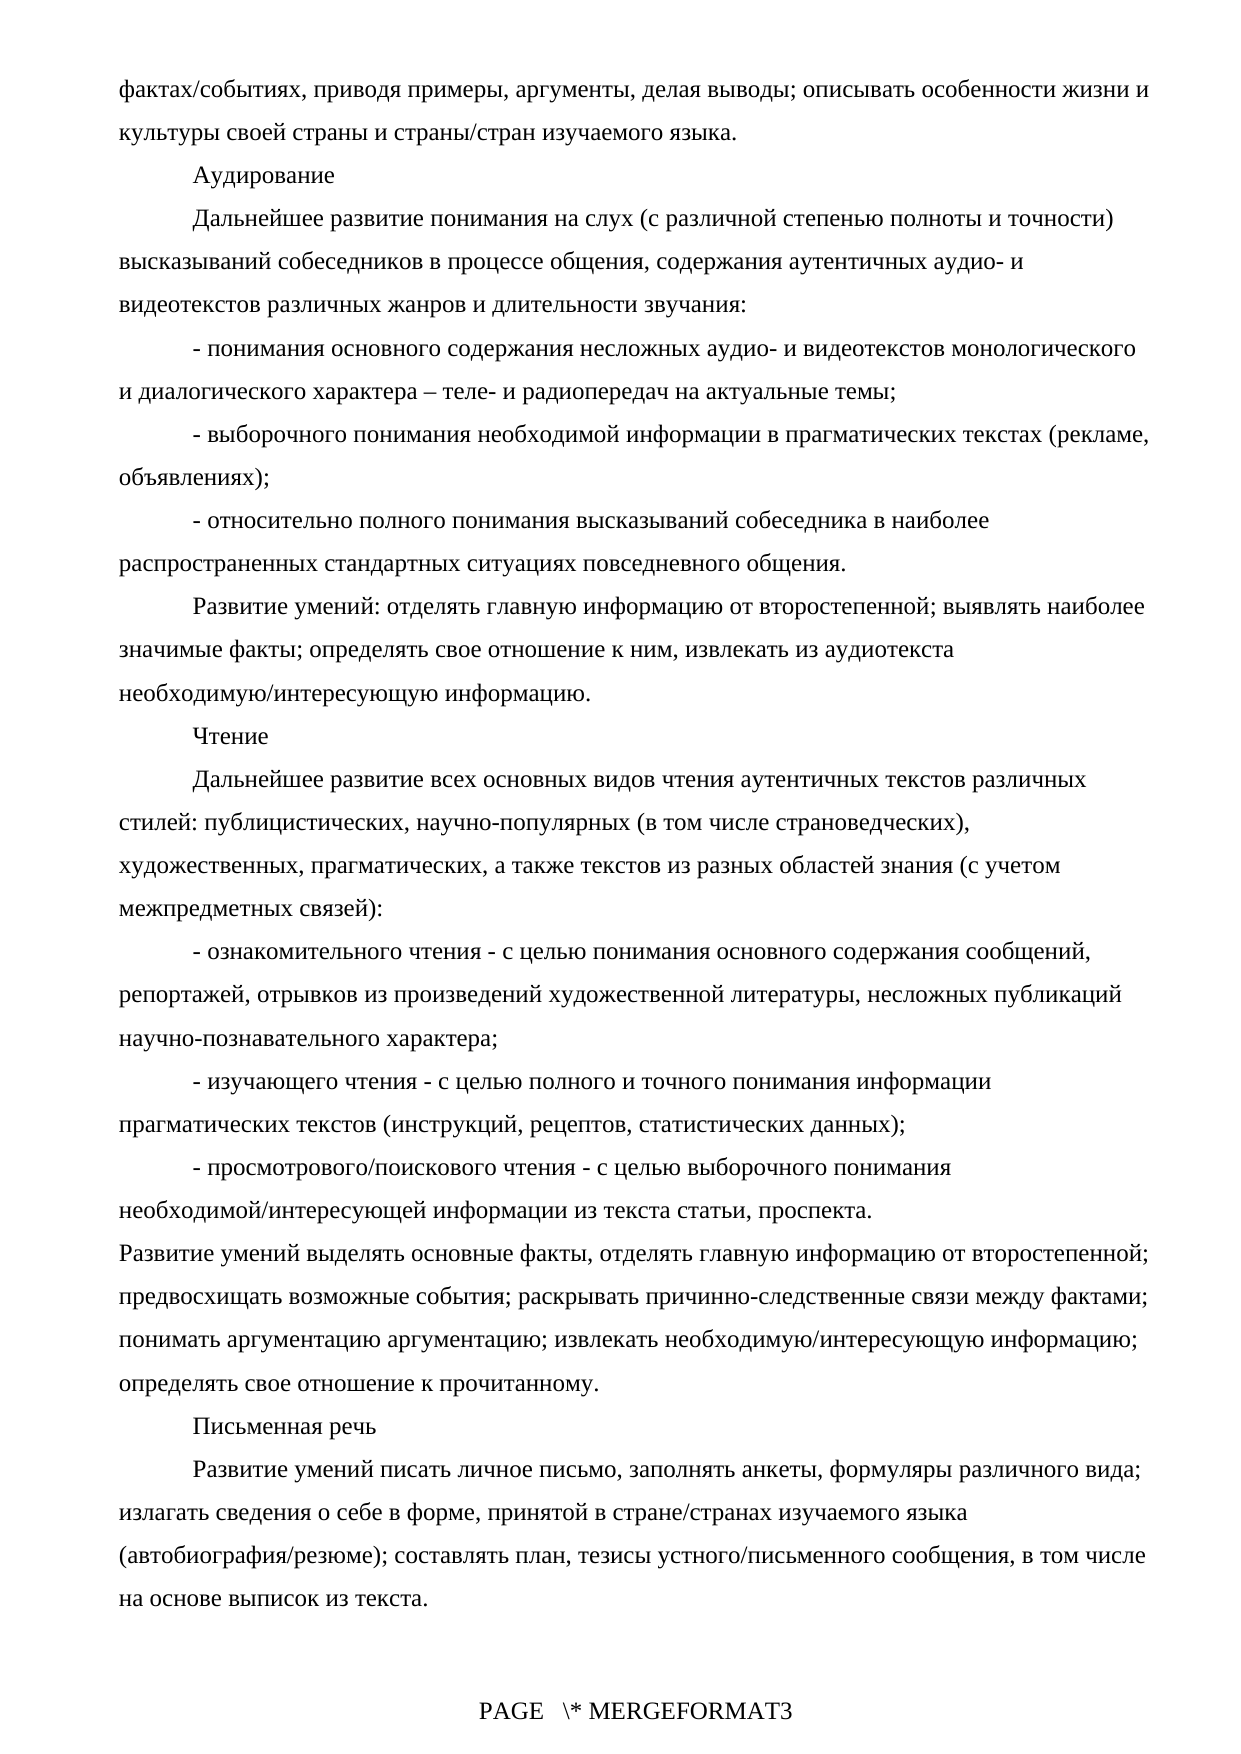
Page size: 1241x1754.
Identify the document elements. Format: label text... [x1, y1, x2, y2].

text Дальнейшее развитие всех основных видов чтения аутентичных текстов различных стилей: публицистических, научно-популярных (в том числе страноведческих), художественных, прагматических, а также текстов из разных областей знания (с учетом межпредметных связей): [119, 764, 1153, 922]
text Дальнейшее развитие понимания на слух (с различной степенью полноты и точности) высказываний собеседников в процессе общения, содержания аутентичных аудио- и видеотекстов различных жанров и длительности звучания: [119, 203, 1153, 318]
text - выборочного понимания необходимой информации в прагматических текстах (рекламе, объявлениях); [119, 419, 1153, 491]
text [119, 74, 1153, 146]
text Аудирование [119, 160, 1153, 189]
text - просмотрового/поискового чтения - с целью выборочного понимания необходимой/интересующей информации из текста статьи, проспекта. [119, 1152, 1153, 1224]
text - понимания основного содержания несложных аудио- и видеотекстов монологического и диалогического характера – теле- и радиопередач на актуальные темы; [119, 333, 1153, 404]
text - ознакомительного чтения - с целью понимания основного содержания сообщений, репортажей, отрывков из произведений художественной литературы, несложных публикаций научно-познавательного характера; [119, 936, 1153, 1051]
text - изучающего чтения - с целью полного и точного понимания информации прагматических текстов (инструкций, рецептов, статистических данных); [119, 1066, 1153, 1138]
text Чтение [119, 721, 1153, 749]
text Развитие умений писать личное письмо, заполнять анкеты, формуляры различного вида; излагать сведения о себе в форме, принятой в стране/странах изучаемого языка (автобиография/резюме); составлять план, тезисы устного/письменного сообщения, в том числе на основе выписок из текста. [119, 1454, 1153, 1612]
text Развитие умений: отделять главную информацию от второстепенной; выявлять наиболее значимые факты; определять свое отношение к ним, извлекать из аудиотекста необходимую/интересующую информацию. [119, 591, 1153, 706]
text Письменная речь [119, 1411, 1153, 1439]
text - относительно полного понимания высказываний собеседника в наиболее распространенных стандартных ситуациях повседневного общения. [119, 505, 1153, 577]
text Развитие умений выделять основные факты, отделять главную информацию от второстепенной; предвосхищать возможные события; раскрывать причинно-следственные связи между фактами; понимать аргументацию аргументацию; извлекать необходимую/интересующую информацию; определять свое отношение к прочитанному. [119, 1238, 1153, 1396]
